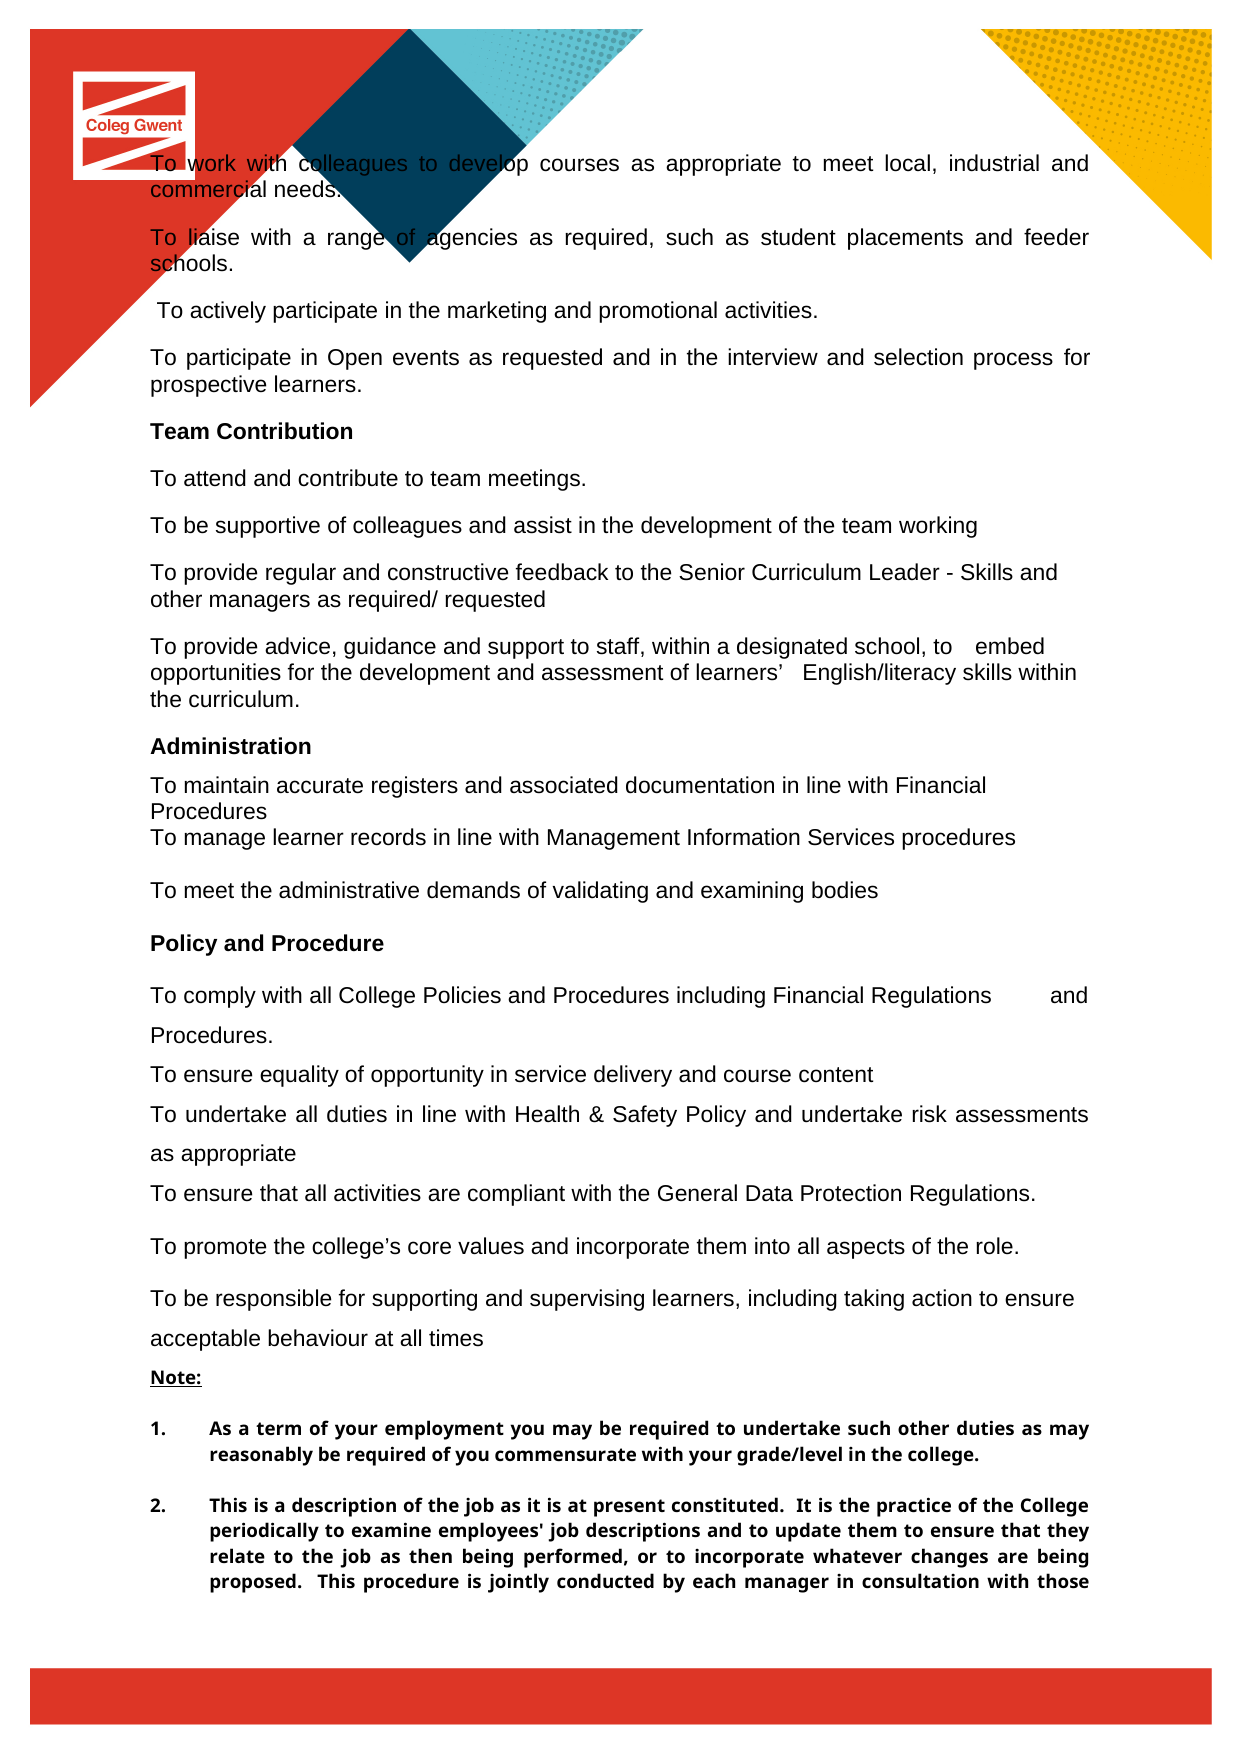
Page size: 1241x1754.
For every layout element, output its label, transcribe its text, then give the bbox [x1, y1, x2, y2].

list As a term of your employment you may be required to undertake such other duties as may reasonably be required of you commensurate with your grade/level in the college. [150, 1415, 1090, 1466]
text To be supportive of colleagues and assist in the development of the team working [150, 512, 1090, 538]
text To promote the college’s core values and incorporate them into all aspects of the role. [150, 1233, 1090, 1259]
text To work with colleagues to develop courses as appropriate to meet local, industrial and commercial needs. [150, 150, 1090, 203]
picture [0, 0, 1241, 1754]
list Note: [150, 1364, 1090, 1390]
text To comply with all College Policies and Procedures including Financial Regulations and Procedures. [150, 982, 1090, 1048]
text To liaise with a range of agencies as required, such as student placements and feeder schools. [150, 223, 1090, 276]
text Team Contribution [150, 418, 1090, 444]
text To participate in Open events as requested and in the interview and selection process for prospective learners. [150, 344, 1090, 397]
text To attend and contribute to team meetings. [150, 465, 1090, 491]
text To meet the administrative demands of validating and examining bodies [150, 877, 1090, 903]
text To ensure equality of opportunity in service delivery and course content [150, 1061, 1090, 1088]
text Policy and Procedure [150, 930, 1090, 956]
text To provide regular and constructive feedback to the Senior Curriculum Leader - Skills and other managers as required/ requested [150, 559, 1090, 612]
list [150, 1492, 1090, 1594]
text Administration [150, 733, 1090, 759]
text To manage learner records in line with Management Information Services procedures [150, 824, 1090, 851]
text acceptable behaviour at all times [150, 1325, 1090, 1351]
text To ensure that all activities are compliant with the General Data Protection Regulations. [150, 1180, 1090, 1206]
text To undertake all duties in line with Health & Safety Policy and undertake risk assessments as appropriate [150, 1101, 1090, 1167]
text To actively participate in the marketing and promotional activities. [150, 297, 1090, 323]
text To be responsible for supporting and supervising learners, including taking action to ensure [150, 1285, 1090, 1312]
text To provide advice, guidance and support to staff, within a designated school, to embed opportunities for the development and assessment of learners’ English/literacy skills within the curriculum. [150, 633, 1090, 712]
text To maintain accurate registers and associated documentation in line with Financial Procedures [150, 772, 1090, 824]
